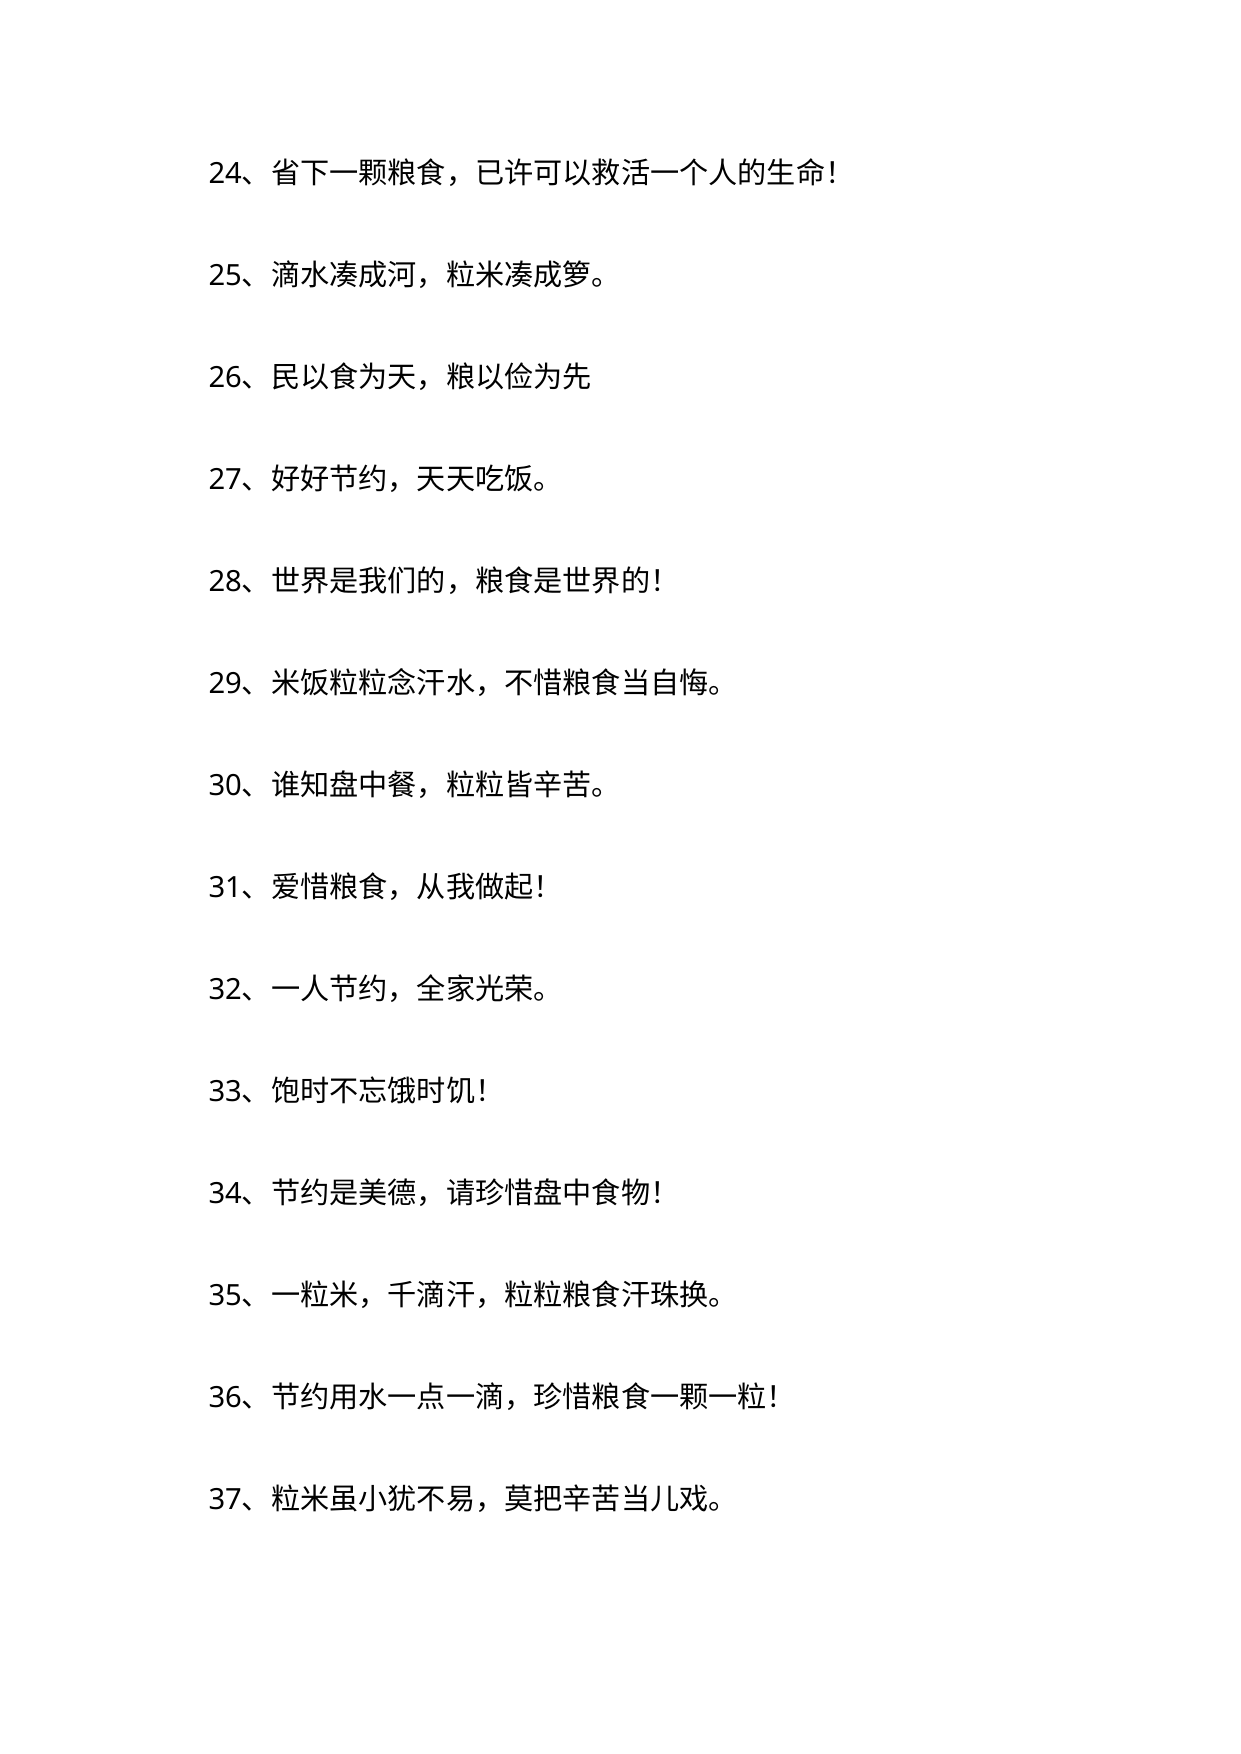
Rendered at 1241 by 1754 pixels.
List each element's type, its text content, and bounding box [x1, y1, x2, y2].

text 32、一人节约，全家光荣。 [150, 966, 1090, 1008]
text 27、好好节约，天天吃饭。 [150, 456, 1090, 498]
text 37、粒米虽小犹不易，莫把辛苦当儿戏。 [150, 1476, 1090, 1518]
text 29、米饭粒粒念汗水，不惜粮食当自悔。 [150, 660, 1090, 702]
text 28、世界是我们的，粮食是世界的！ [150, 558, 1090, 600]
text 35、一粒米，千滴汗，粒粒粮食汗珠换。 [150, 1272, 1090, 1314]
text 34、节约是美德，请珍惜盘中食物！ [150, 1170, 1090, 1212]
text 31、爱惜粮食，从我做起！ [150, 864, 1090, 906]
text 36、节约用水一点一滴，珍惜粮食一颗一粒！ [150, 1374, 1090, 1416]
text 33、饱时不忘饿时饥！ [150, 1068, 1090, 1110]
text 30、谁知盘中餐，粒粒皆辛苦。 [150, 762, 1090, 804]
text 26、民以食为天，粮以俭为先 [150, 354, 1090, 396]
text 24、省下一颗粮食，已许可以救活一个人的生命！ [150, 150, 1090, 192]
text 25、滴水凑成河，粒米凑成箩。 [150, 252, 1090, 294]
